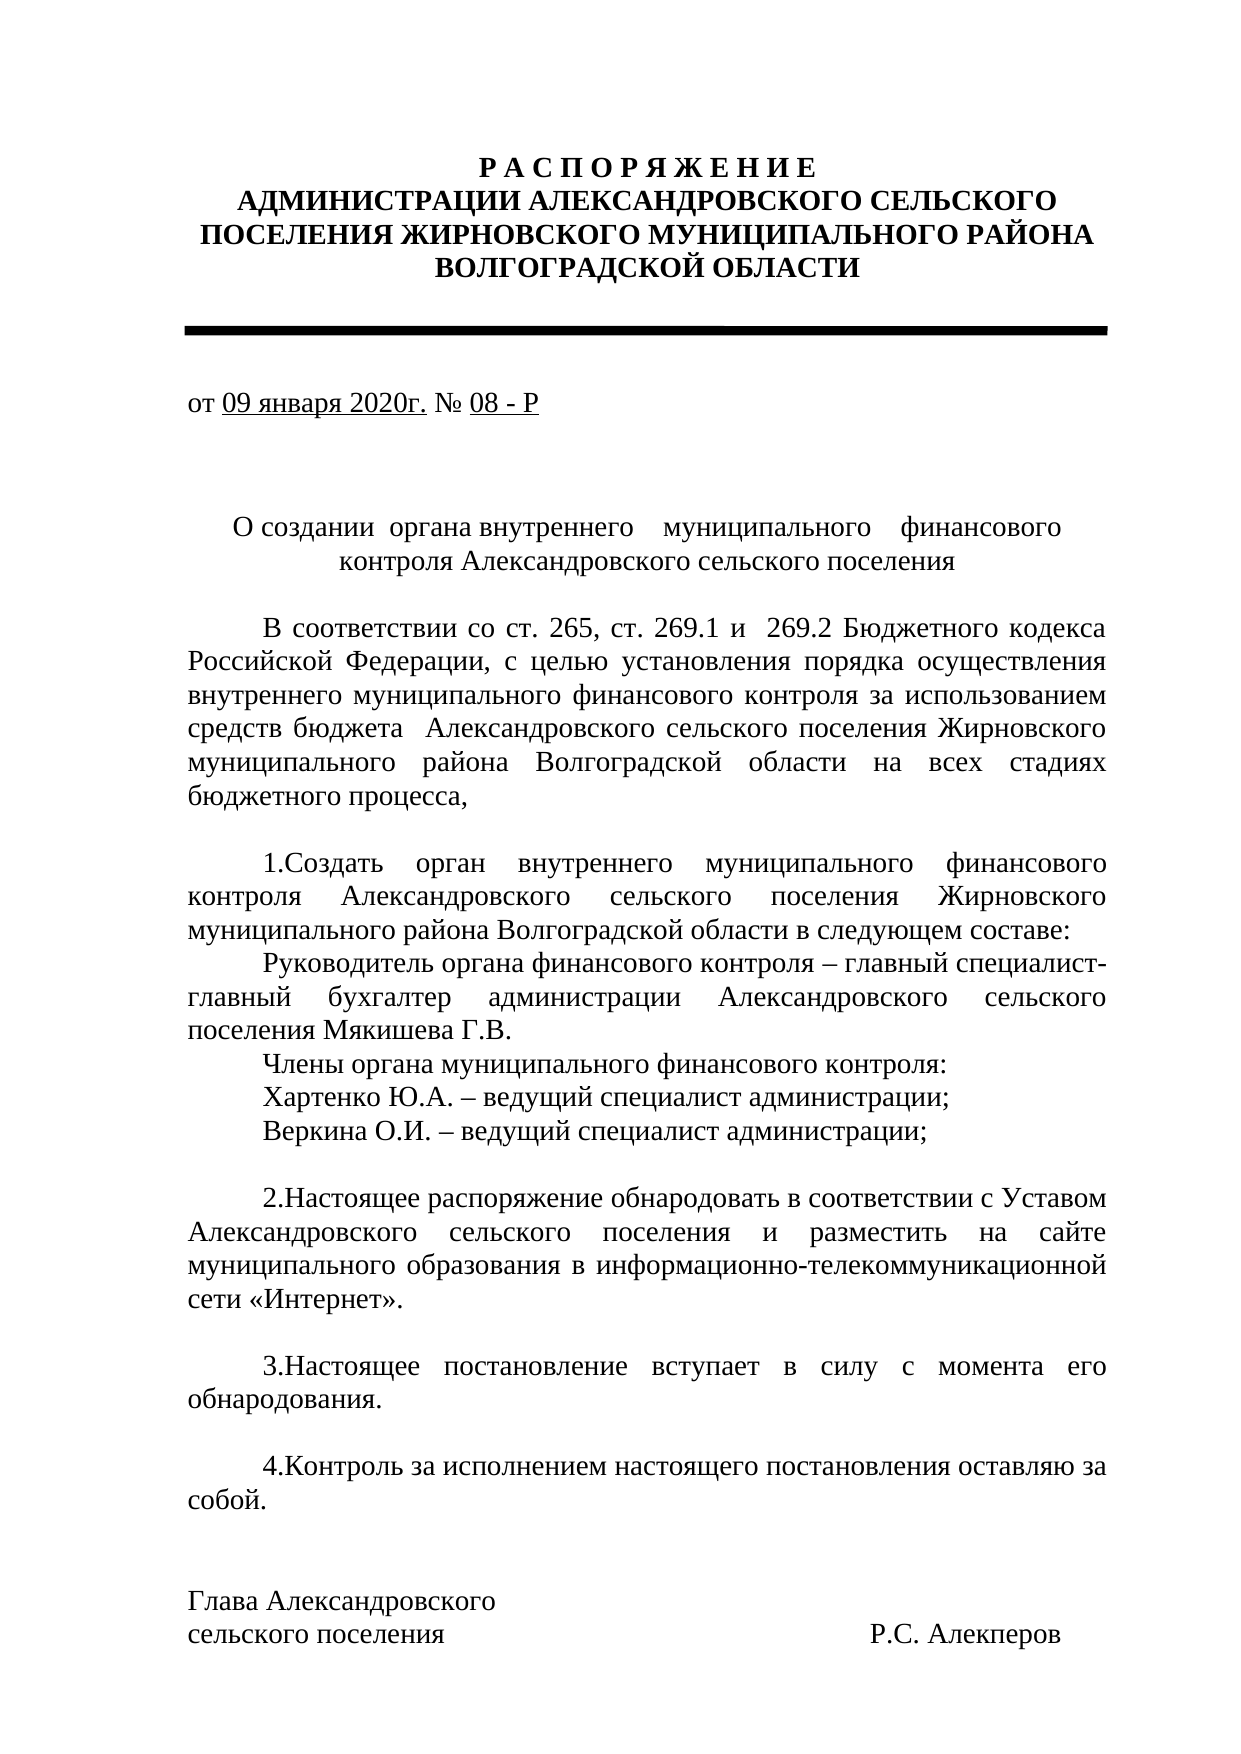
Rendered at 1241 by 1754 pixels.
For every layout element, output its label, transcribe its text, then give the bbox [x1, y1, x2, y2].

text 4.Контроль за исполнением настоящего постановления оставляю за собой. [187, 1448, 1107, 1516]
text 1.Создать орган внутреннего муниципального финансового контроля Александровского сельского поселения Жирновского муниципального района Волгоградской области в следующем составе: [187, 845, 1107, 945]
text сельского поселения Р.С. Алекперов [187, 1616, 1107, 1650]
text 2.Настоящее распоряжение обнародовать в соответствии с Уставом Александровского сельского поселения и разместить на сайте муниципального образования в информационно-телекоммуникационной сети «Интернет». [187, 1180, 1107, 1314]
text Веркина О.И. – ведущий специалист администрации; [187, 1113, 1107, 1147]
text АДМИНИСТРАЦИИ АЛЕКСАНДРОВСКОГО СЕЛЬСКОГО ПОСЕЛЕНИЯ ЖИРНОВСКОГО МУНИЦИПАЛЬНОГО РАЙОНА ВОЛГОГРАДСКОЙ ОБЛАСТИ [187, 183, 1107, 284]
text от 09 января 2020г. № 08 - Р [187, 385, 1107, 418]
text Члены органа муниципального финансового контроля: [187, 1046, 1107, 1079]
text 3.Настоящее постановление вступает в силу с момента его обнародования. [187, 1348, 1107, 1415]
text Руководитель органа финансового контроля – главный специалист-главный бухгалтер администрации Александровского сельского поселения Мякишева Г.В. [187, 945, 1107, 1046]
text О создании органа внутреннего муниципального финансового контроля Александровского сельского поселения [187, 509, 1107, 576]
text Хартенко Ю.А. – ведущий специалист администрации; [187, 1079, 1107, 1113]
text Р А С П О Р Я Ж Е Н И Е [187, 150, 1107, 183]
text Глава Александровского [187, 1583, 1107, 1616]
text В соответствии со ст. 265, ст. 269.1 и 269.2 Бюджетного кодекса Российской Федерации, с целью установления порядка осуществления внутреннего муниципального финансового контроля за использованием средств бюджета Александровского сельского поселения Жирновского муниципального района Волгоградской области на всех стадиях бюджетного процесса, [187, 610, 1107, 811]
